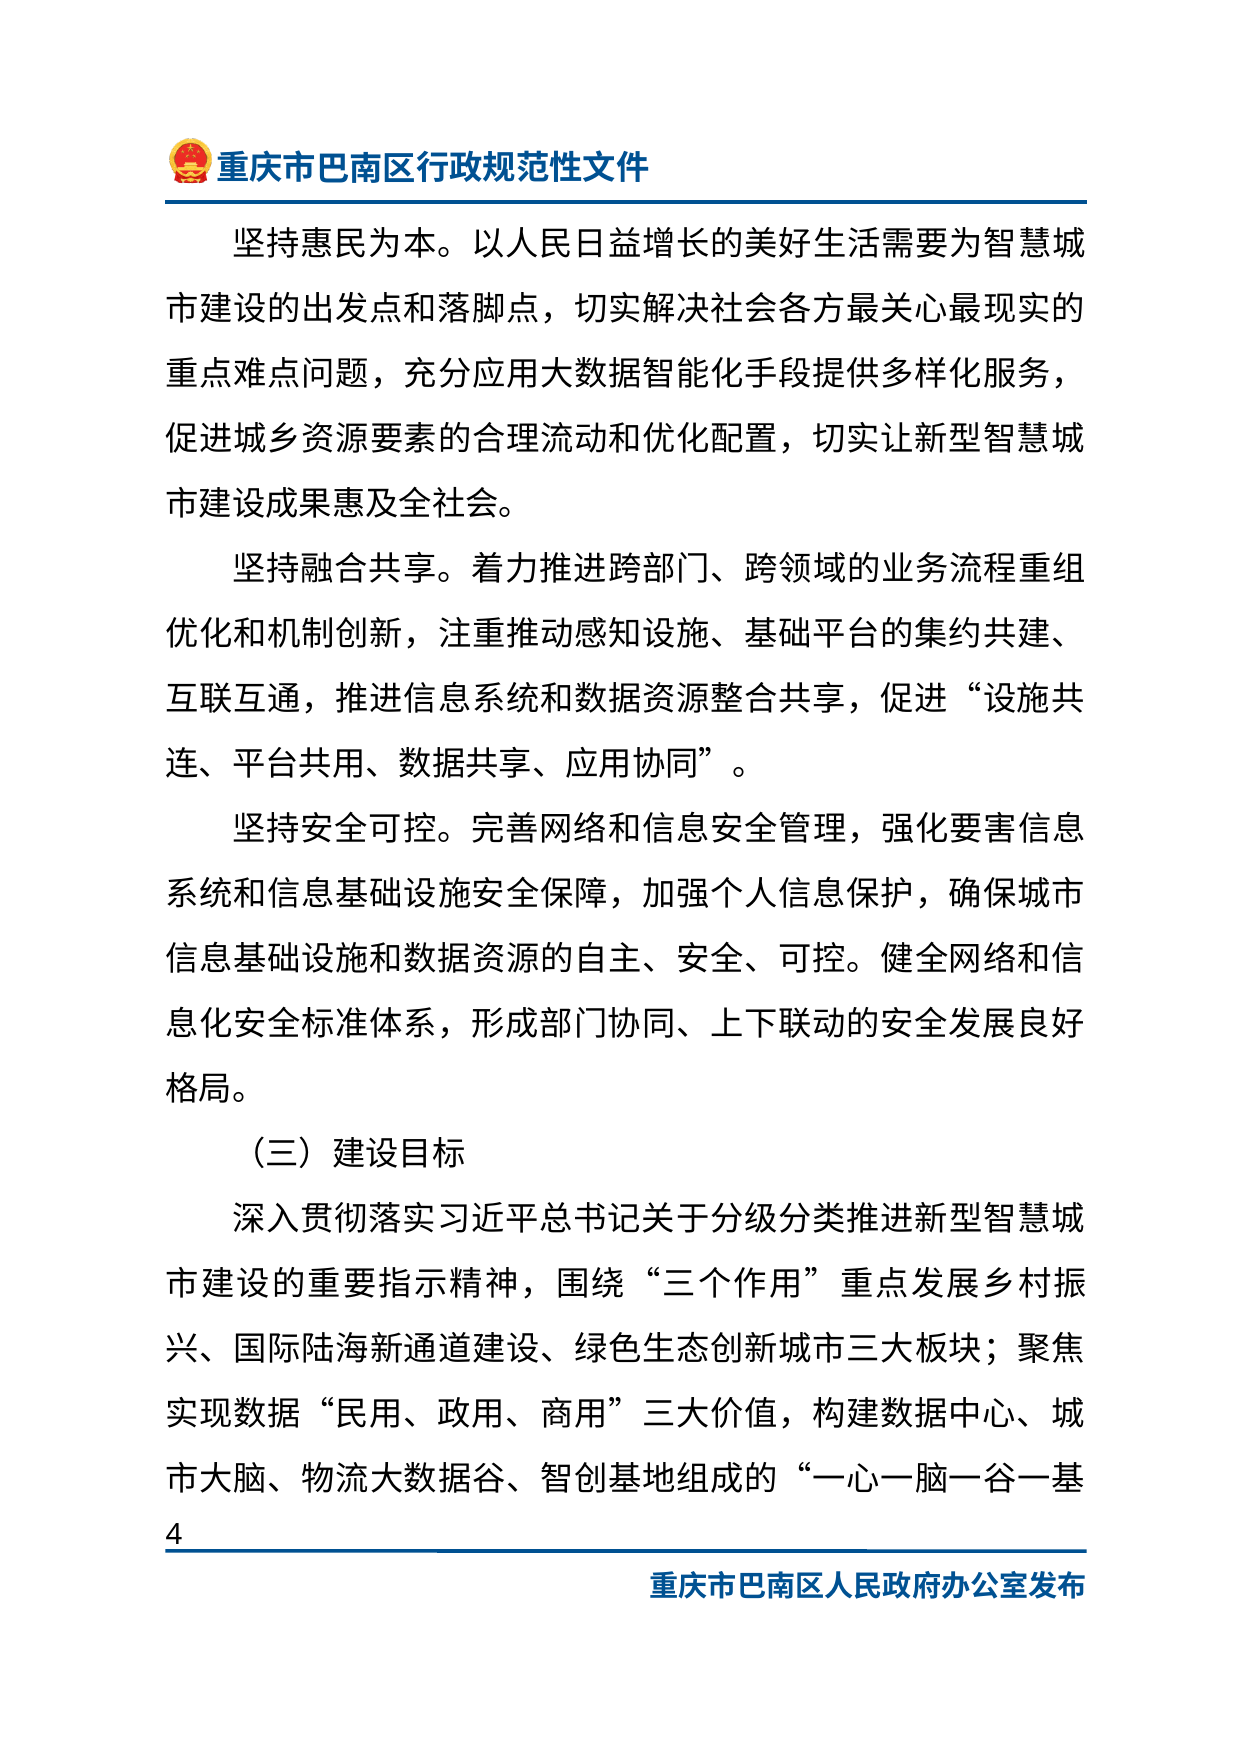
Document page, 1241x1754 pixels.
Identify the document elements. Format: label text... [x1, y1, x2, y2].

picture [165, 136, 216, 187]
text （三）建设目标 [165, 1119, 1087, 1184]
text 坚持惠民为本。以人民日益增长的美好生活需要为智慧城市建设的出发点和落脚点，切实解决社会各方最关心最现实的重点难点问题，充分应用大数据智能化手段提供多样化服务，促进城乡资源要素的合理流动和优化配置，切实让新型智慧城市建设成果惠及全社会。 [165, 209, 1087, 534]
text 坚持安全可控。完善网络和信息安全管理，强化要害信息系统和信息基础设施安全保障，加强个人信息保护，确保城市信息基础设施和数据资源的自主、安全、可控。健全网络和信息化安全标准体系，形成部门协同、上下联动的安全发展良好格局。 [165, 794, 1087, 1119]
text 坚持融合共享。着力推进跨部门、跨领域的业务流程重组优化和机制创新，注重推动感知设施、基础平台的集约共建、互联互通，推进信息系统和数据资源整合共享，促进“设施共连、平台共用、数据共享、应用协同”。 [165, 534, 1087, 794]
